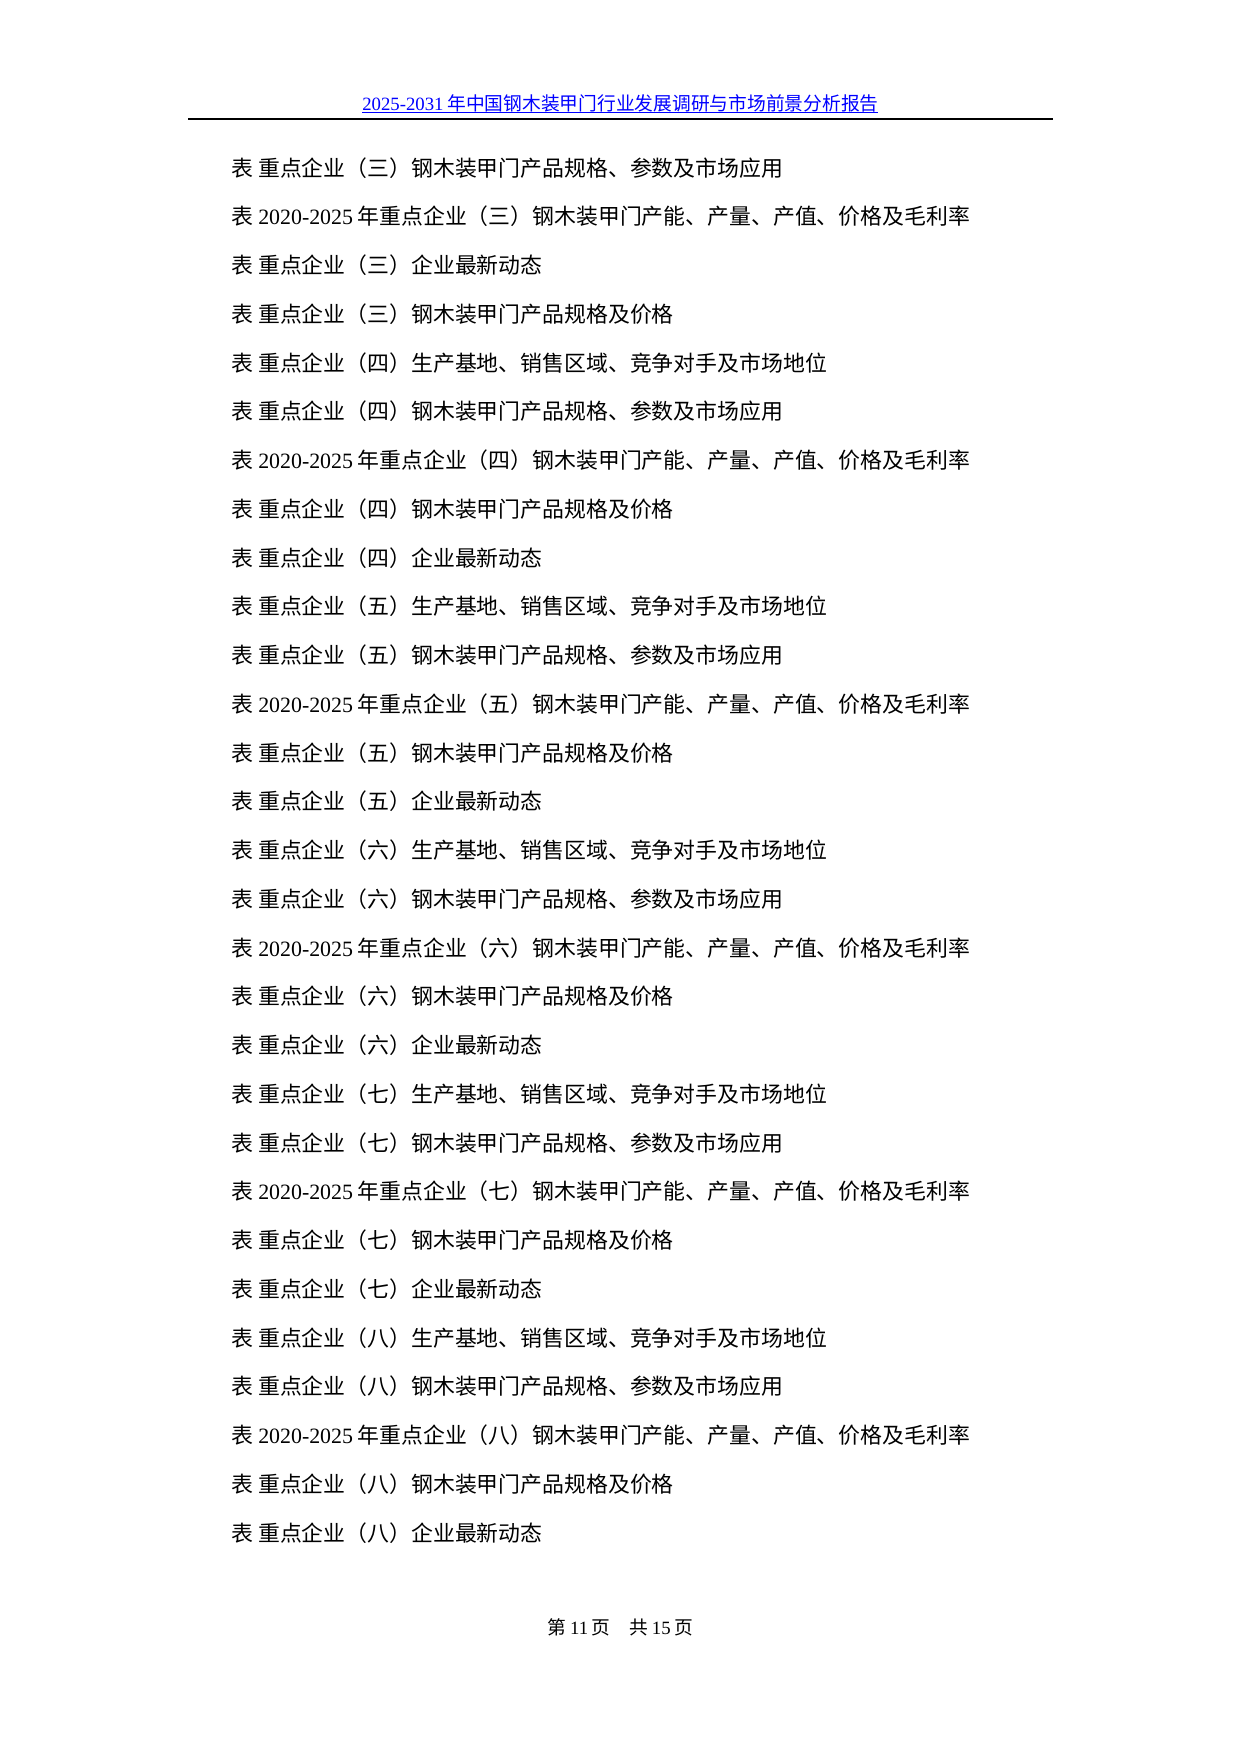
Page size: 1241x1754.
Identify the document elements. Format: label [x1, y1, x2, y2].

text [187, 150, 1053, 1548]
